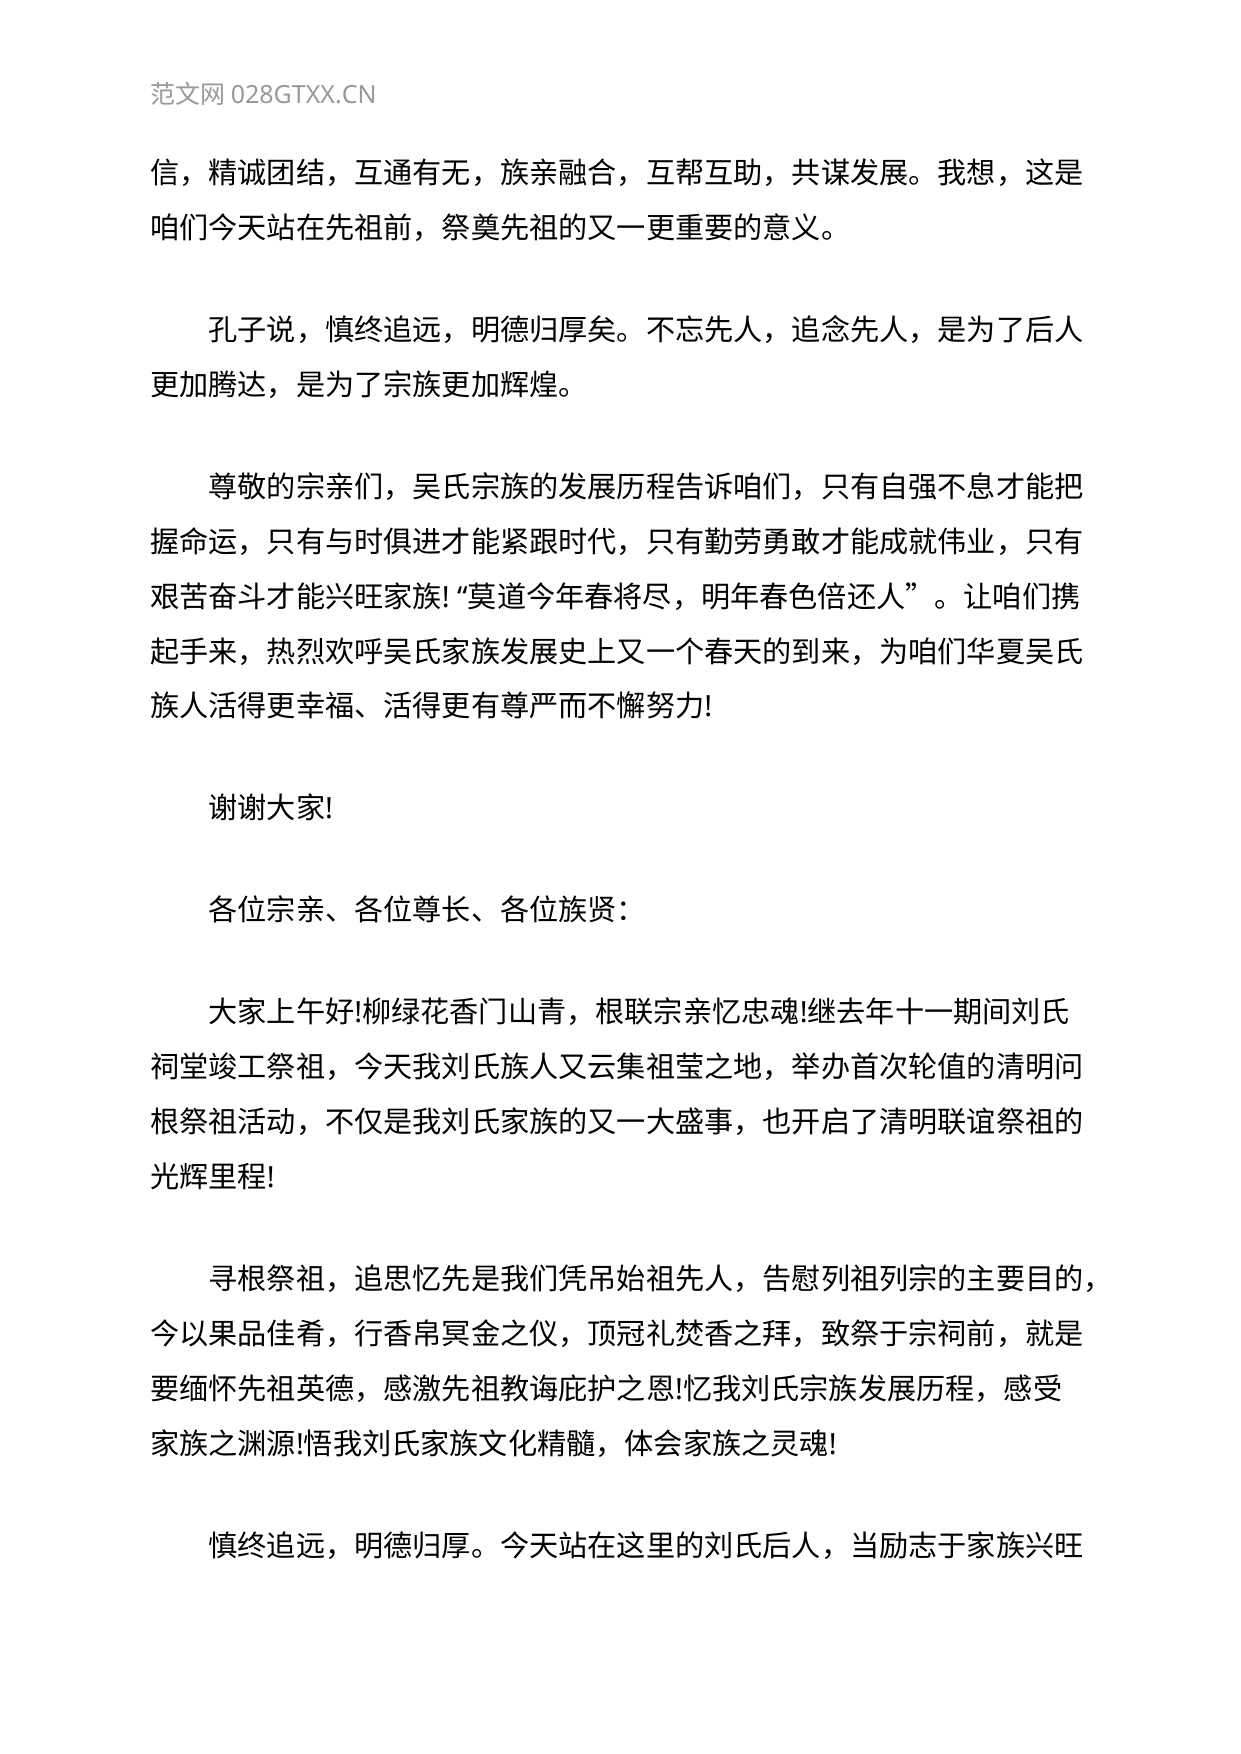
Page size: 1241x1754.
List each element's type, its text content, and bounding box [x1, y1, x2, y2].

text 大家上午好!柳绿花香门山青，根联宗亲忆忠魂!继去年十一期间刘氏祠堂竣工祭祖，今天我刘氏族人又云集祖莹之地，举办首次轮值的清明问根祭祖活动，不仅是我刘氏家族的又一大盛事，也开启了清明联谊祭祖的光辉里程! [150, 989, 1090, 1196]
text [150, 150, 1090, 247]
text 孔子说，慎终追远，明德归厚矣。不忘先人，追念先人，是为了后人更加腾达，是为了宗族更加辉煌。 [150, 307, 1090, 404]
text 各位宗亲、各位尊长、各位族贤： [150, 887, 1090, 929]
text 寻根祭祖，追思忆先是我们凭吊始祖先人，告慰列祖列宗的主要目的，今以果品佳肴，行香帛冥金之仪，顶冠礼焚香之拜，致祭于宗祠前，就是要缅怀先祖英德，感激先祖教诲庇护之恩!忆我刘氏宗族发展历程，感受家族之渊源!悟我刘氏家族文化精髓，体会家族之灵魂! [150, 1256, 1090, 1463]
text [150, 1522, 1090, 1564]
text 尊敬的宗亲们，吴氏宗族的发展历程告诉咱们，只有自强不息才能把握命运，只有与时俱进才能紧跟时代，只有勤劳勇敢才能成就伟业，只有艰苦奋斗才能兴旺家族! “莫道今年春将尽，明年春色倍还人”。让咱们携起手来，热烈欢呼吴氏家族发展史上又一个春天的到来，为咱们华夏吴氏族人活得更幸福、活得更有尊严而不懈努力! [150, 463, 1090, 725]
text 谢谢大家! [150, 785, 1090, 827]
